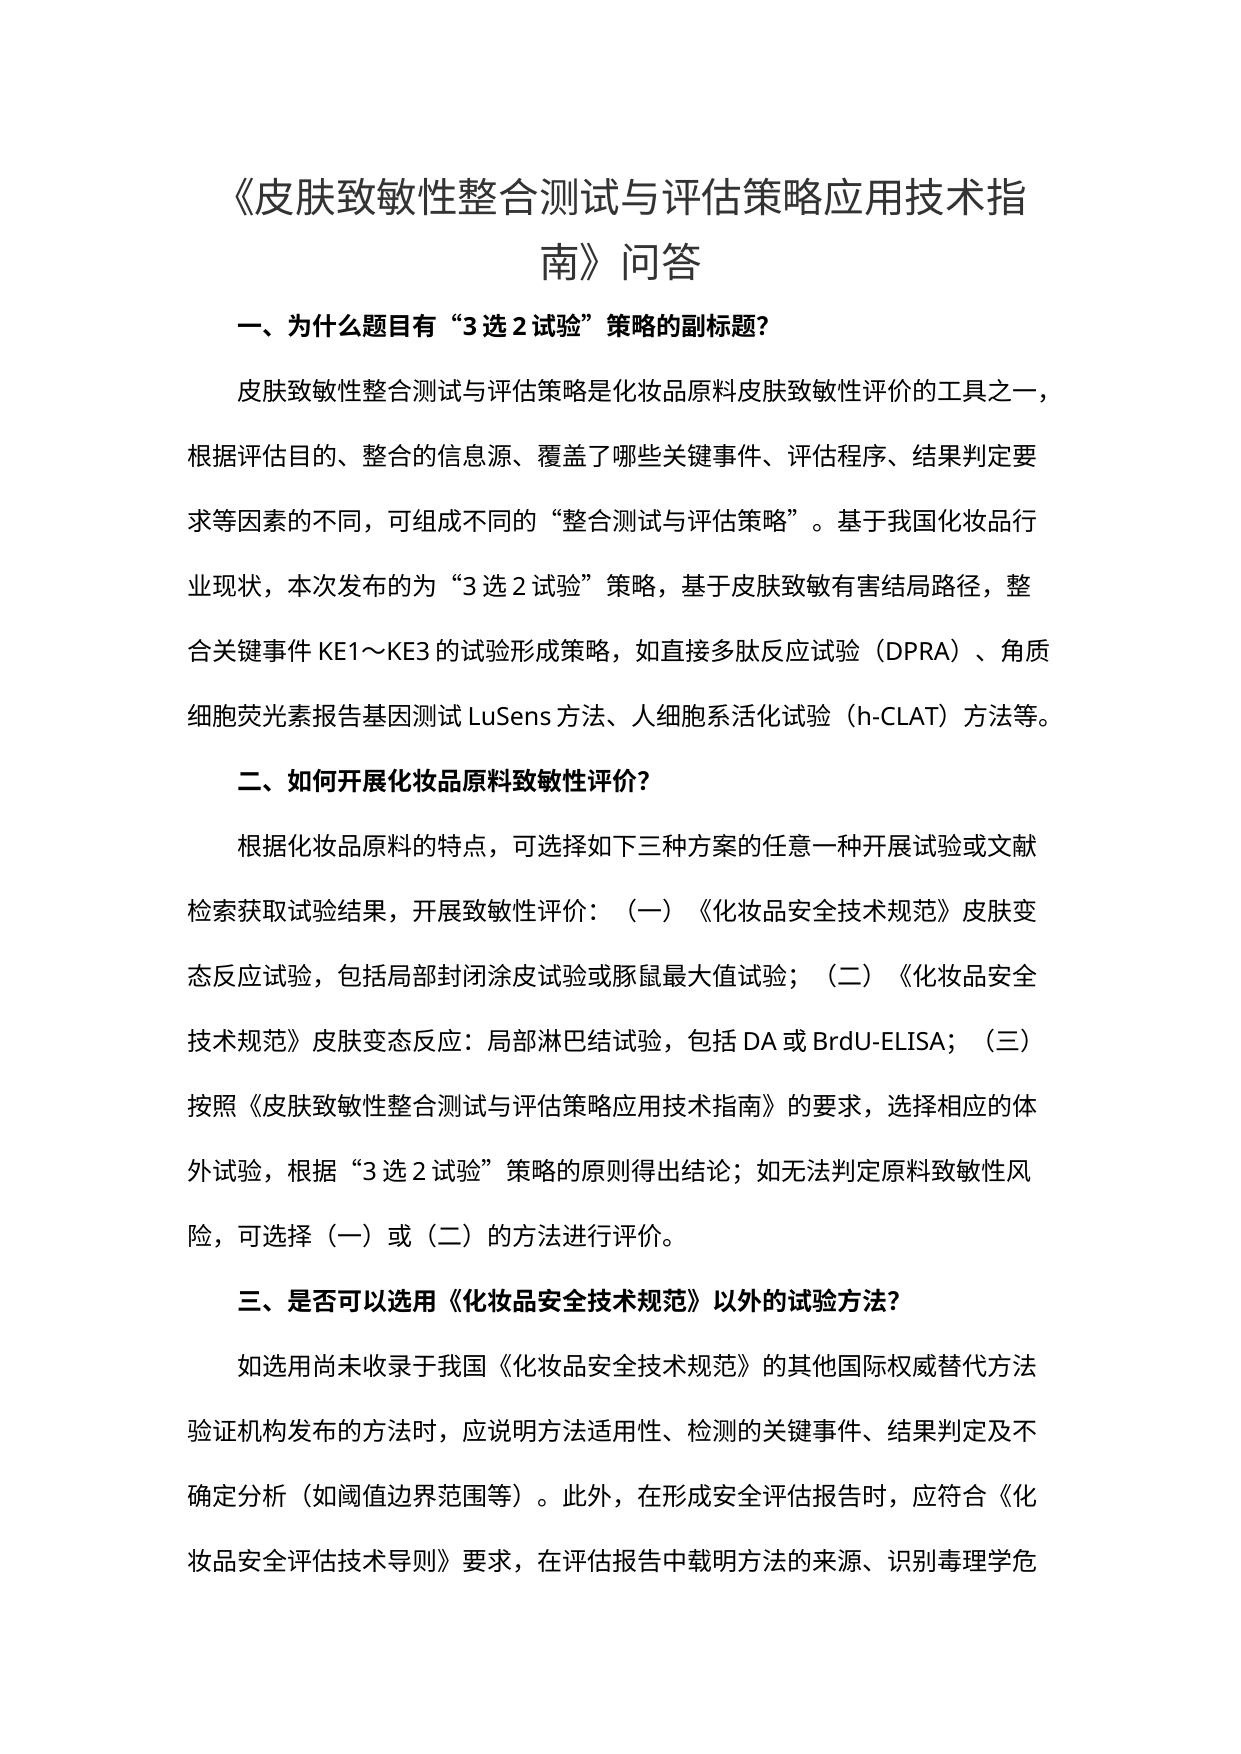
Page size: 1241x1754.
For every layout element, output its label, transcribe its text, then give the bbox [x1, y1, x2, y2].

text 一、为什么题目有“3选2试验”策略的副标题？ [187, 292, 1053, 357]
subtitle 《皮肤致敏性整合测试与评估策略应用技术指南》问答 [187, 162, 1053, 292]
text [187, 1332, 1053, 1592]
text 三、是否可以选用《化妆品安全技术规范》以外的试验方法？ [187, 1267, 1053, 1332]
text 二、如何开展化妆品原料致敏性评价？ [187, 747, 1053, 812]
text 根据化妆品原料的特点，可选择如下三种方案的任意一种开展试验或文献检索获取试验结果，开展致敏性评价：（一）《化妆品安全技术规范》皮肤变态反应试验，包括局部封闭涂皮试验或豚鼠最大值试验；（二）《化妆品安全技术规范》皮肤变态反应：局部淋巴结试验，包括DA或BrdU-ELISA；（三）按照《皮肤致敏性整合测试与评估策略应用技术指南》的要求，选择相应的体外试验，根据“3选2试验”策略的原则得出结论；如无法判定原料致敏性风险，可选择（一）或（二）的方法进行评价。 [187, 812, 1053, 1267]
text 皮肤致敏性整合测试与评估策略是化妆品原料皮肤致敏性评价的工具之一，根据评估目的、整合的信息源、覆盖了哪些关键事件、评估程序、结果判定要求等因素的不同，可组成不同的“整合测试与评估策略”。基于我国化妆品行业现状，本次发布的为“3选2试验”策略，基于皮肤致敏有害结局路径，整合关键事件KE1～KE3的试验形成策略，如直接多肽反应试验（DPRA）、角质细胞荧光素报告基因测试LuSens方法、人细胞系活化试验（h-CLAT）方法等。 [187, 357, 1053, 747]
